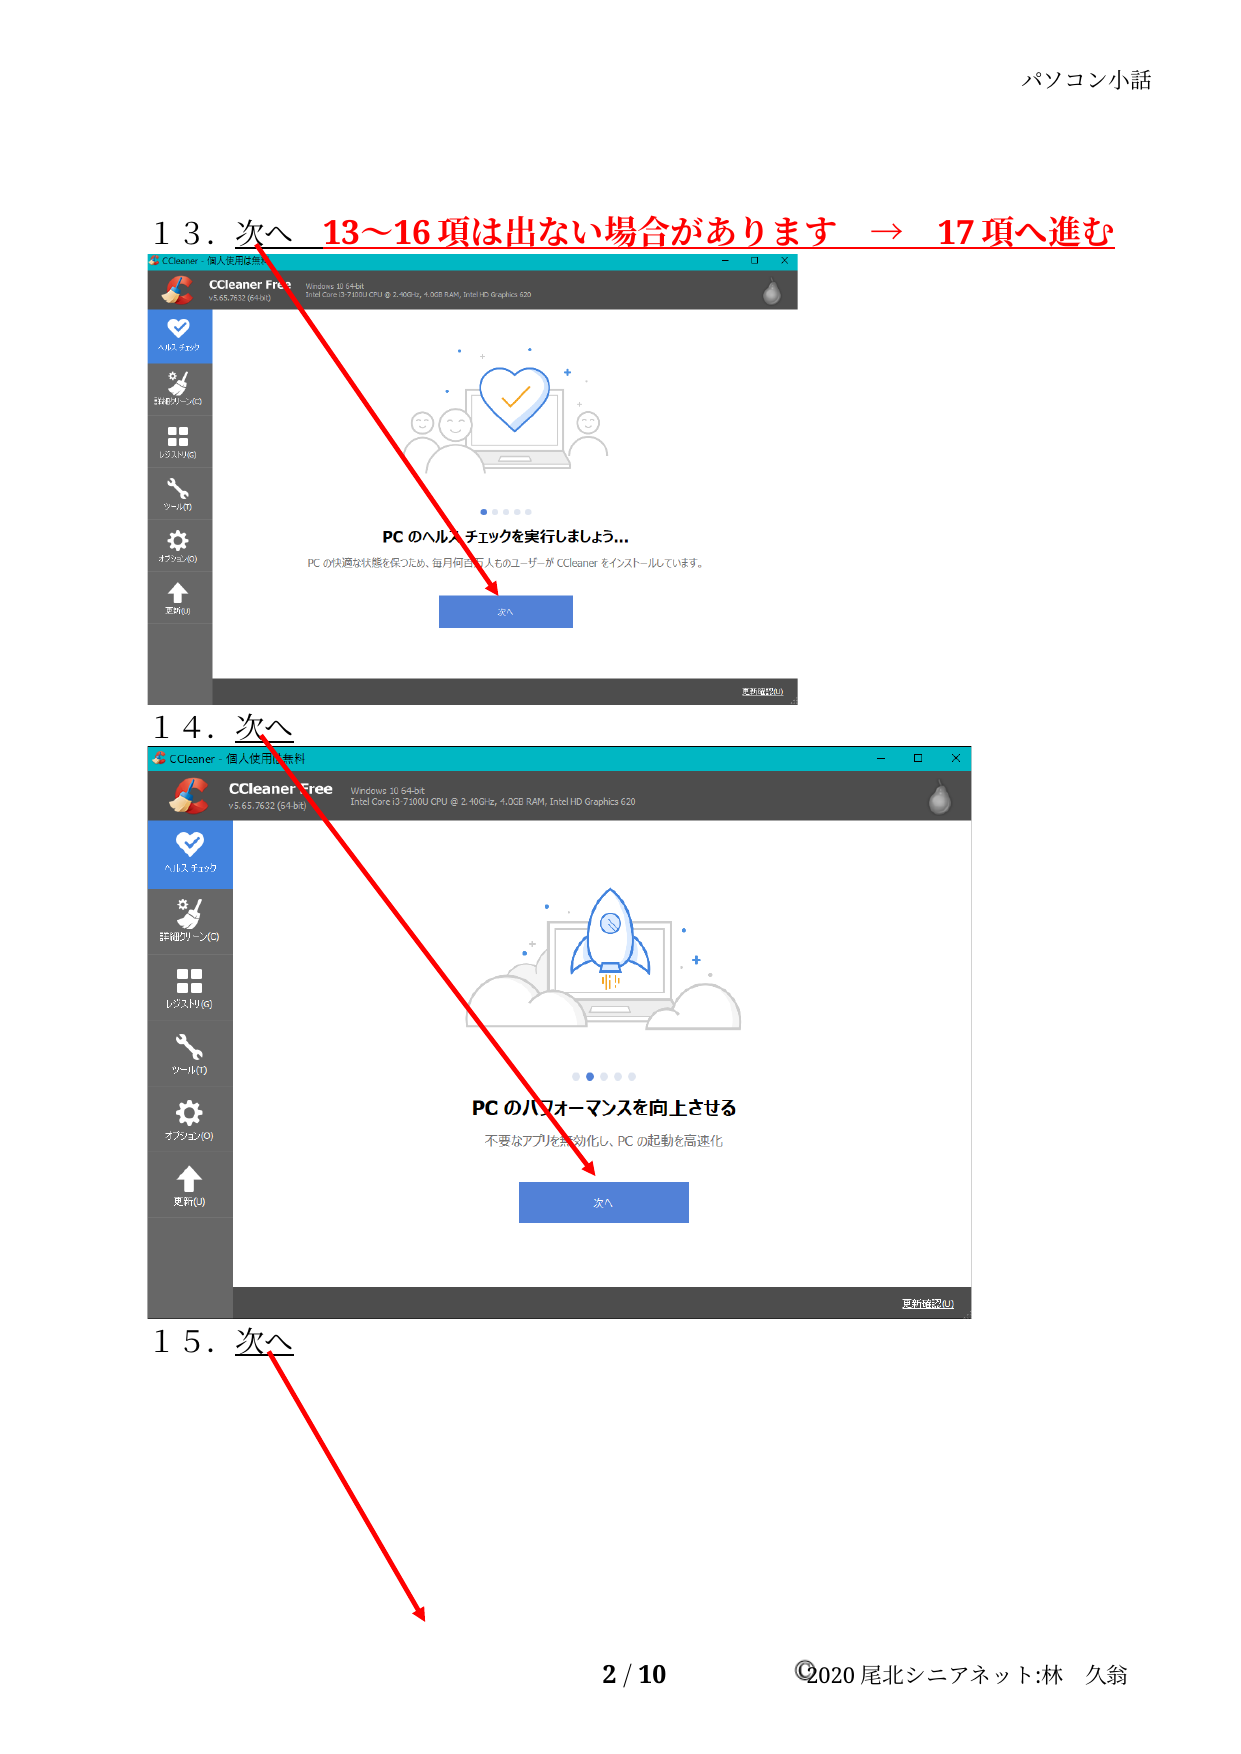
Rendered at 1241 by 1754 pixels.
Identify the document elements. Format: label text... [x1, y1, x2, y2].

picture [147, 746, 972, 1319]
text １３．次へ 13～16項は出ない場合があります → 17項へ進む [148, 206, 1152, 254]
text １４．次へ [148, 705, 1152, 747]
picture [792, 1655, 817, 1684]
picture [147, 254, 798, 705]
text １５．次へ [148, 1318, 1152, 1360]
